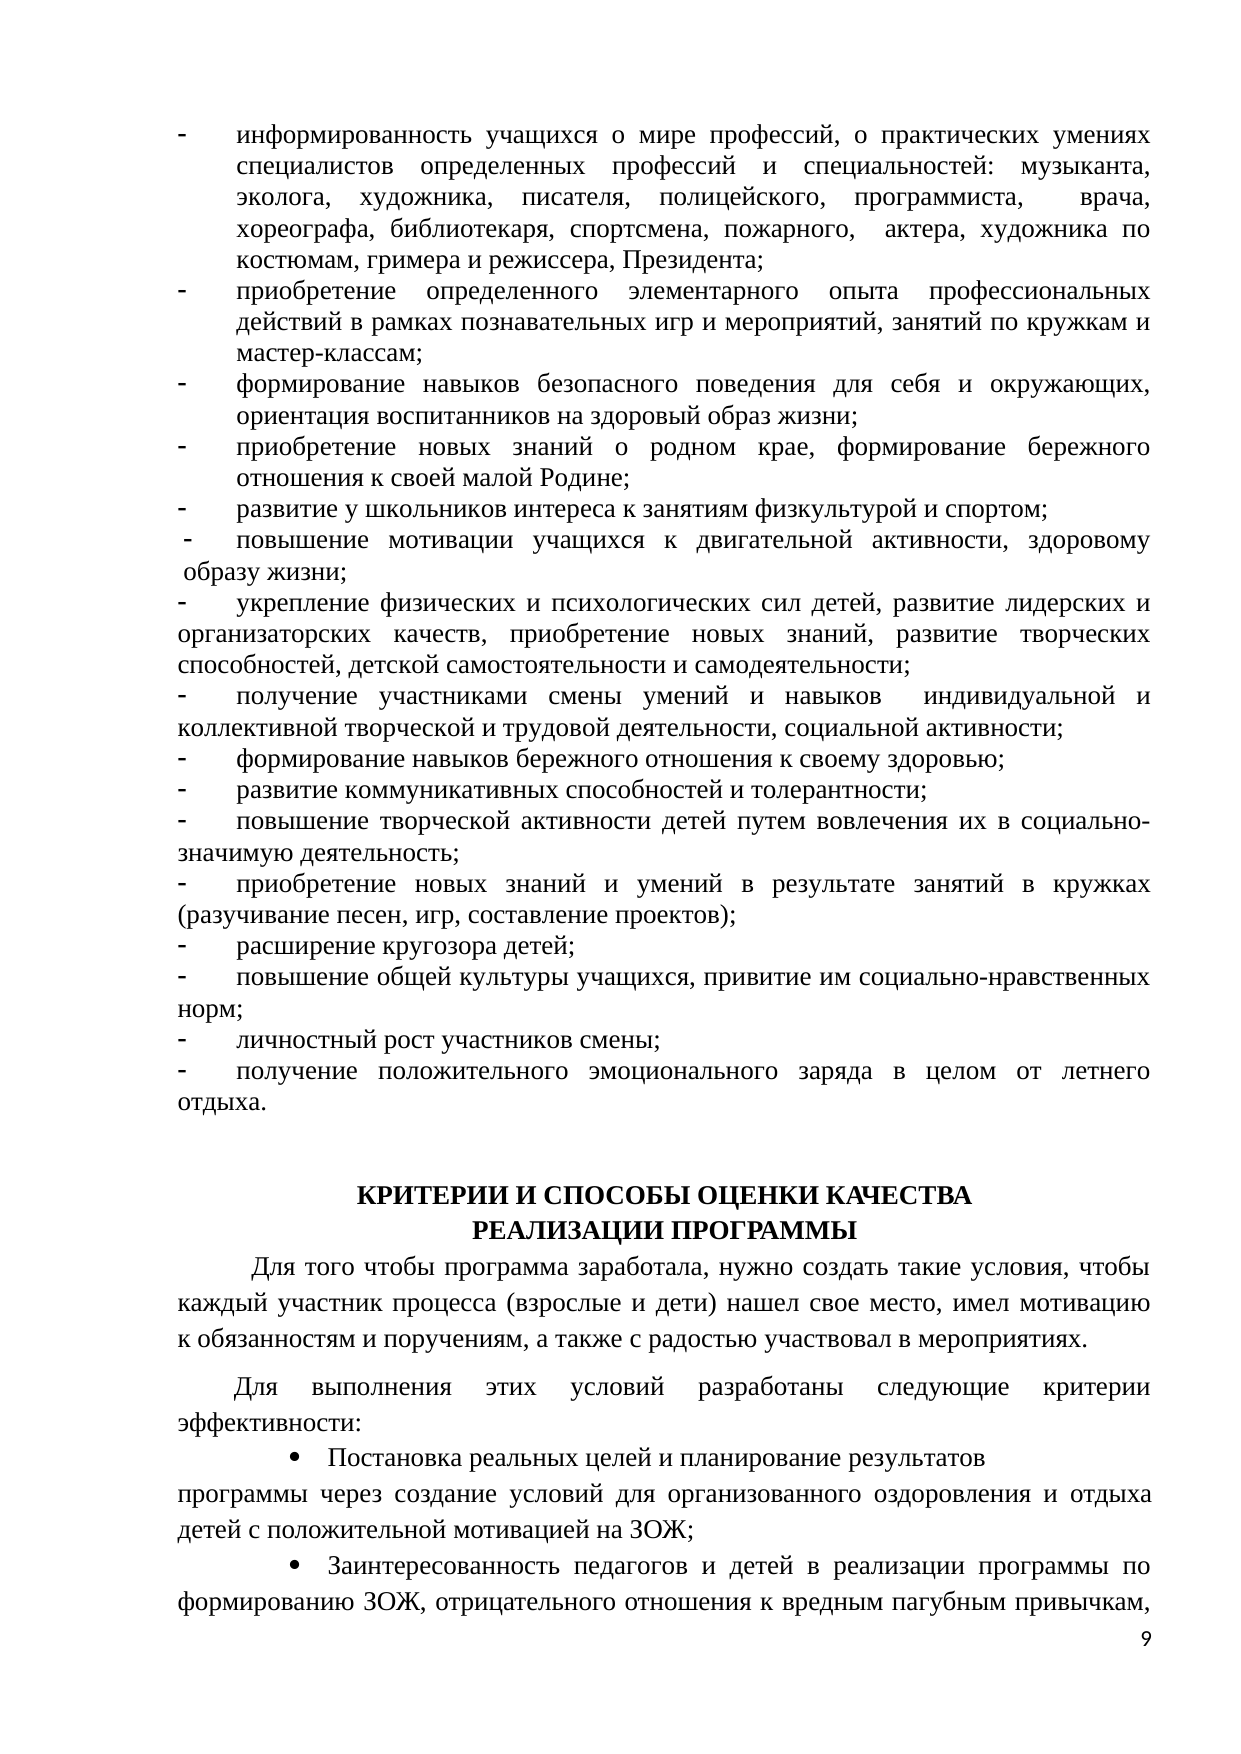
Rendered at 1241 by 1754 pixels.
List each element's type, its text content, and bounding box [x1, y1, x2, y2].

list формирование навыков безопасного поведения для себя и окружающих, ориентация воспитанников на здоровый образ жизни; [177, 367, 1152, 430]
list расширение кругозора детей; [177, 929, 1152, 960]
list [177, 1549, 1152, 1616]
list укрепление физических и психологических сил детей, развитие лидерских и организаторских качеств, приобретение новых знаний, развитие творческих способностей, детской самостоятельности и самодеятельности; [177, 586, 1152, 679]
list Постановка реальных целей и планирование результатов [290, 1441, 1152, 1473]
text Для того чтобы программа заработала, нужно создать такие условия, чтобы каждый участник процесса (взрослые и дети) нашел свое место, имел мотивацию к обязанностям и поручениям, а также с радостью участвовал в мероприятиях. [177, 1250, 1152, 1353]
list повышение общей культуры учащихся, привитие им социально-нравственных норм; [177, 960, 1152, 1023]
list получение участниками смены умений и навыков индивидуальной и коллективной творческой и трудовой деятельности, социальной активности; [177, 679, 1152, 742]
list приобретение определенного элементарного опыта профессиональных действий в рамках познавательных игр и мероприятий, занятий по кружкам и мастер-классам; [177, 274, 1152, 367]
list информированность учащихся о мире профессий, о практических умениях специалистов определенных профессий и специальностей: музыканта, эколога, художника, писателя, полицейского, программиста, врача, хореографа, библиотекаря, спортсмена, пожарного, актера, художника по костюмам, гримера и режиссера, Президента; [177, 118, 1152, 274]
list приобретение новых знаний и умений в результате занятий в кружках (разучивание песен, игр, составление проектов); [177, 867, 1152, 929]
list формирование навыков бережного отношения к своему здоровью; [177, 742, 1152, 773]
list повышение творческой активности детей путем вовлечения их в социально-значимую деятельность; [177, 804, 1152, 867]
text Для выполнения этих условий разработаны следующие критерии эффективности: [177, 1370, 1152, 1437]
text программы через создание условий для организованного оздоровления и отдыха детей с положительной мотивацией на ЗОЖ; [177, 1477, 1152, 1544]
text КРИТЕРИИ И СПОСОБЫ ОЦЕНКИ КАЧЕСТВА [177, 1179, 1152, 1210]
list развитие коммуникативных способностей и толерантности; [177, 773, 1152, 804]
list повышение мотивации учащихся к двигательной активности, здоровому образу жизни; [183, 523, 1152, 586]
list получение положительного эмоционального заряда в целом от летнего отдыха. [177, 1054, 1152, 1116]
text РЕАЛИЗАЦИИ ПРОГРАММЫ [177, 1214, 1152, 1246]
list развитие у школьников интереса к занятиям физкультурой и спортом; [177, 492, 1152, 523]
list приобретение новых знаний о родном крае, формирование бережного отношения к своей малой Родине; [177, 430, 1152, 492]
list личностный рост участников смены; [177, 1023, 1152, 1054]
